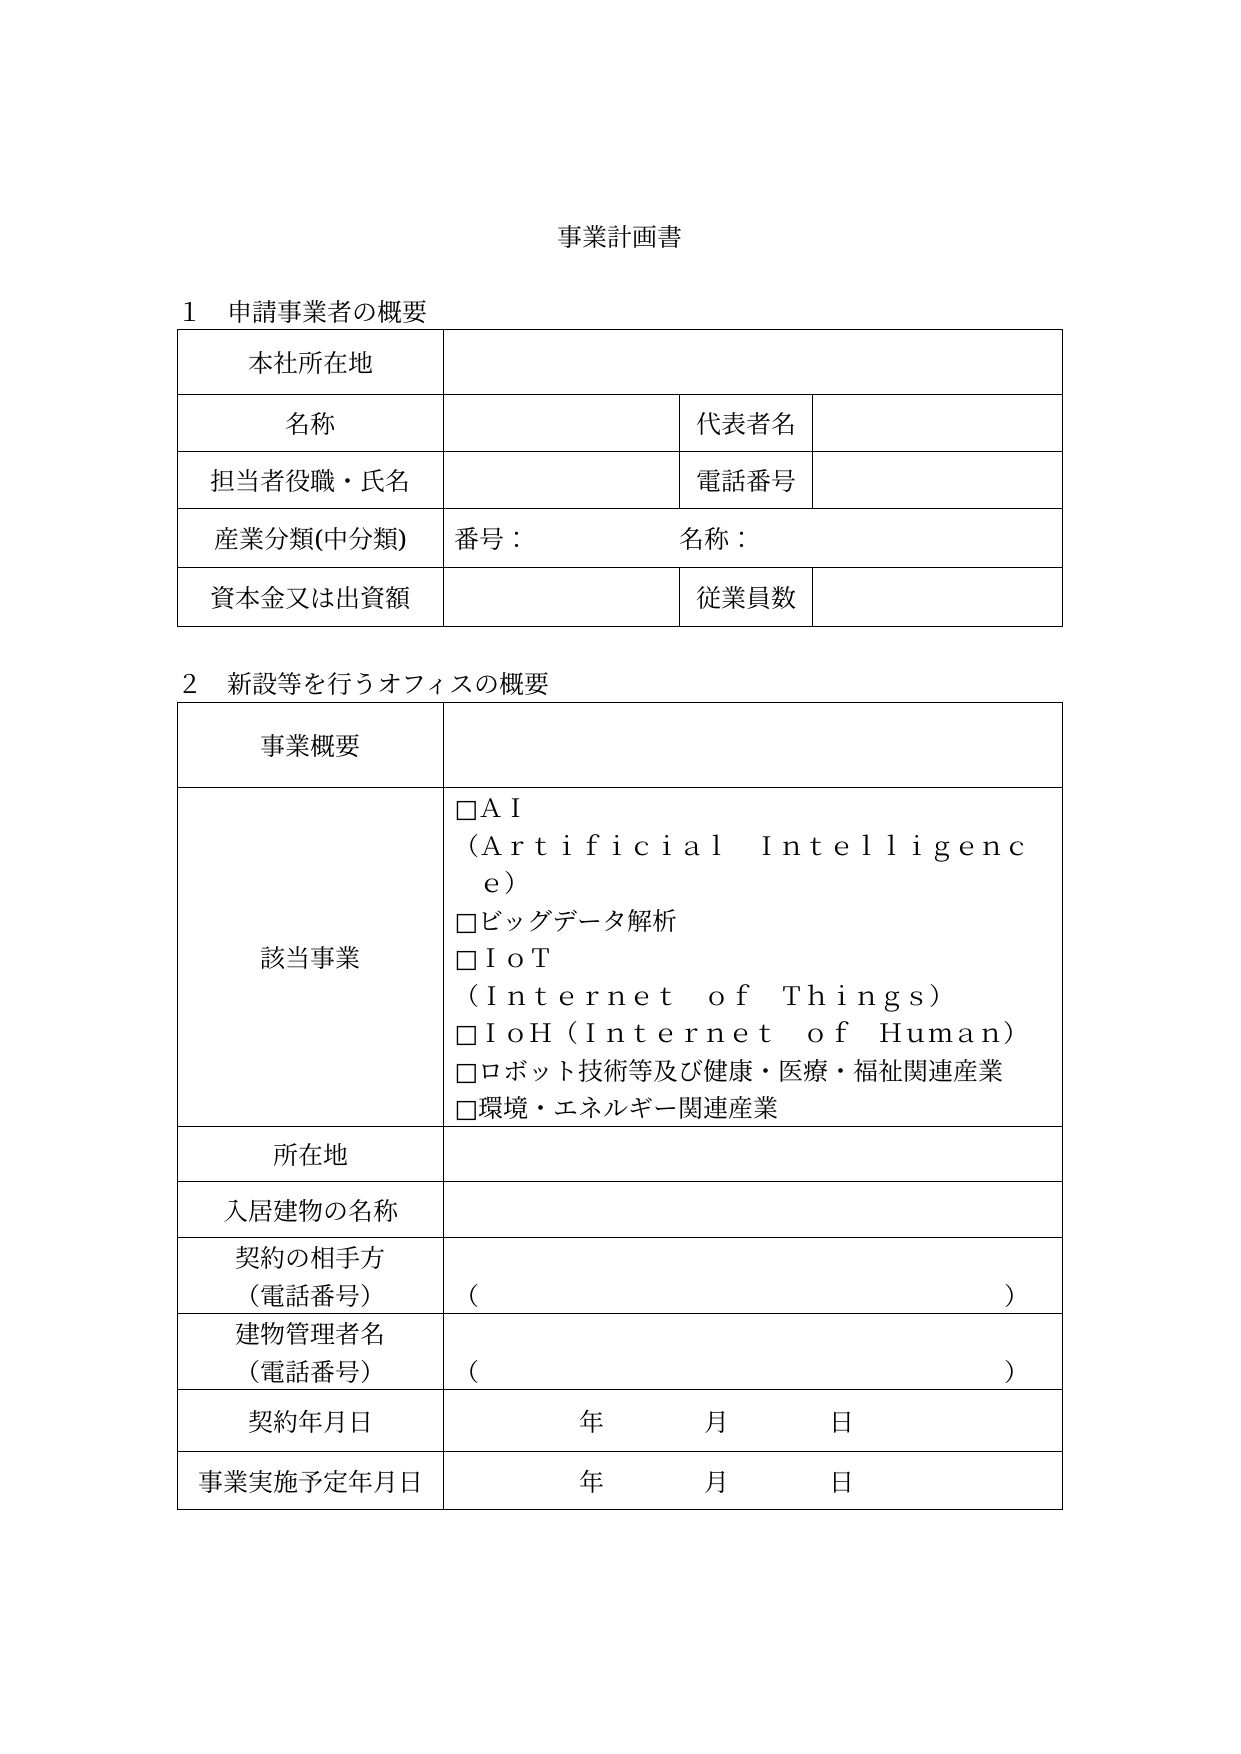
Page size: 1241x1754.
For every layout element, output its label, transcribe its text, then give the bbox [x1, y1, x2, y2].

text ２ 新設等を行うオフィスの概要 [177, 664, 1063, 702]
table_cell 年 月 日 [444, 1390, 1062, 1451]
table_header 本社所在地 [178, 330, 443, 393]
table_cell 担当者役職・氏名 [178, 452, 443, 508]
table_cell □ＡＩ （Ａｒｔｉｆｉｃｉａｌ Ｉｎｔｅｌｌｉｇｅｎｃ ｅ） □ビッグデータ解析 □ＩｏＴ （Ｉｎｔｅｒｎｅｔ ｏｆ Ｔｈｉｎｇｓ） □ＩｏＨ（Ｉｎｔｅｒｎｅｔ ｏｆ Ｈｕｍａｎ） □ロボット技術等及び健康・医療・福祉関連産業 □環境・エネルギー関連産業 [444, 788, 1062, 1126]
table_cell （ ） [444, 1238, 1062, 1313]
table_cell 資本金又は出資額 [178, 568, 443, 626]
table_header [444, 703, 1062, 787]
text 事業計画書 [177, 217, 1063, 254]
table_cell 事業実施予定年月日 [178, 1452, 443, 1509]
table_cell 所在地 [178, 1127, 443, 1181]
table_cell [444, 1182, 1062, 1237]
table_cell [813, 452, 1062, 508]
table_cell [444, 395, 679, 451]
table_cell [444, 452, 679, 508]
text １ 申請事業者の概要 [177, 292, 1063, 329]
table_cell [444, 568, 679, 626]
table_cell 建物管理者名 （電話番号） [178, 1314, 443, 1389]
table_cell 電話番号 [680, 452, 812, 508]
table_cell 契約年月日 [178, 1390, 443, 1451]
table_header [444, 330, 1062, 393]
table_cell 契約の相手方 （電話番号） [178, 1238, 443, 1313]
table_cell 入居建物の名称 [178, 1182, 443, 1237]
table_cell [444, 1127, 1062, 1181]
table_cell 産業分類(中分類) [178, 509, 443, 567]
table_cell （ ） [444, 1314, 1062, 1389]
table_cell [813, 395, 1062, 451]
table_cell 年 月 日 [444, 1452, 1062, 1509]
table_header 事業概要 [178, 703, 443, 787]
table_cell 代表者名 [680, 395, 812, 451]
table_cell [813, 568, 1062, 626]
table_cell 該当事業 [178, 788, 443, 1126]
table_cell 番号： 名称： [444, 509, 1062, 567]
table_cell 従業員数 [680, 568, 812, 626]
table_cell 名称 [178, 395, 443, 451]
